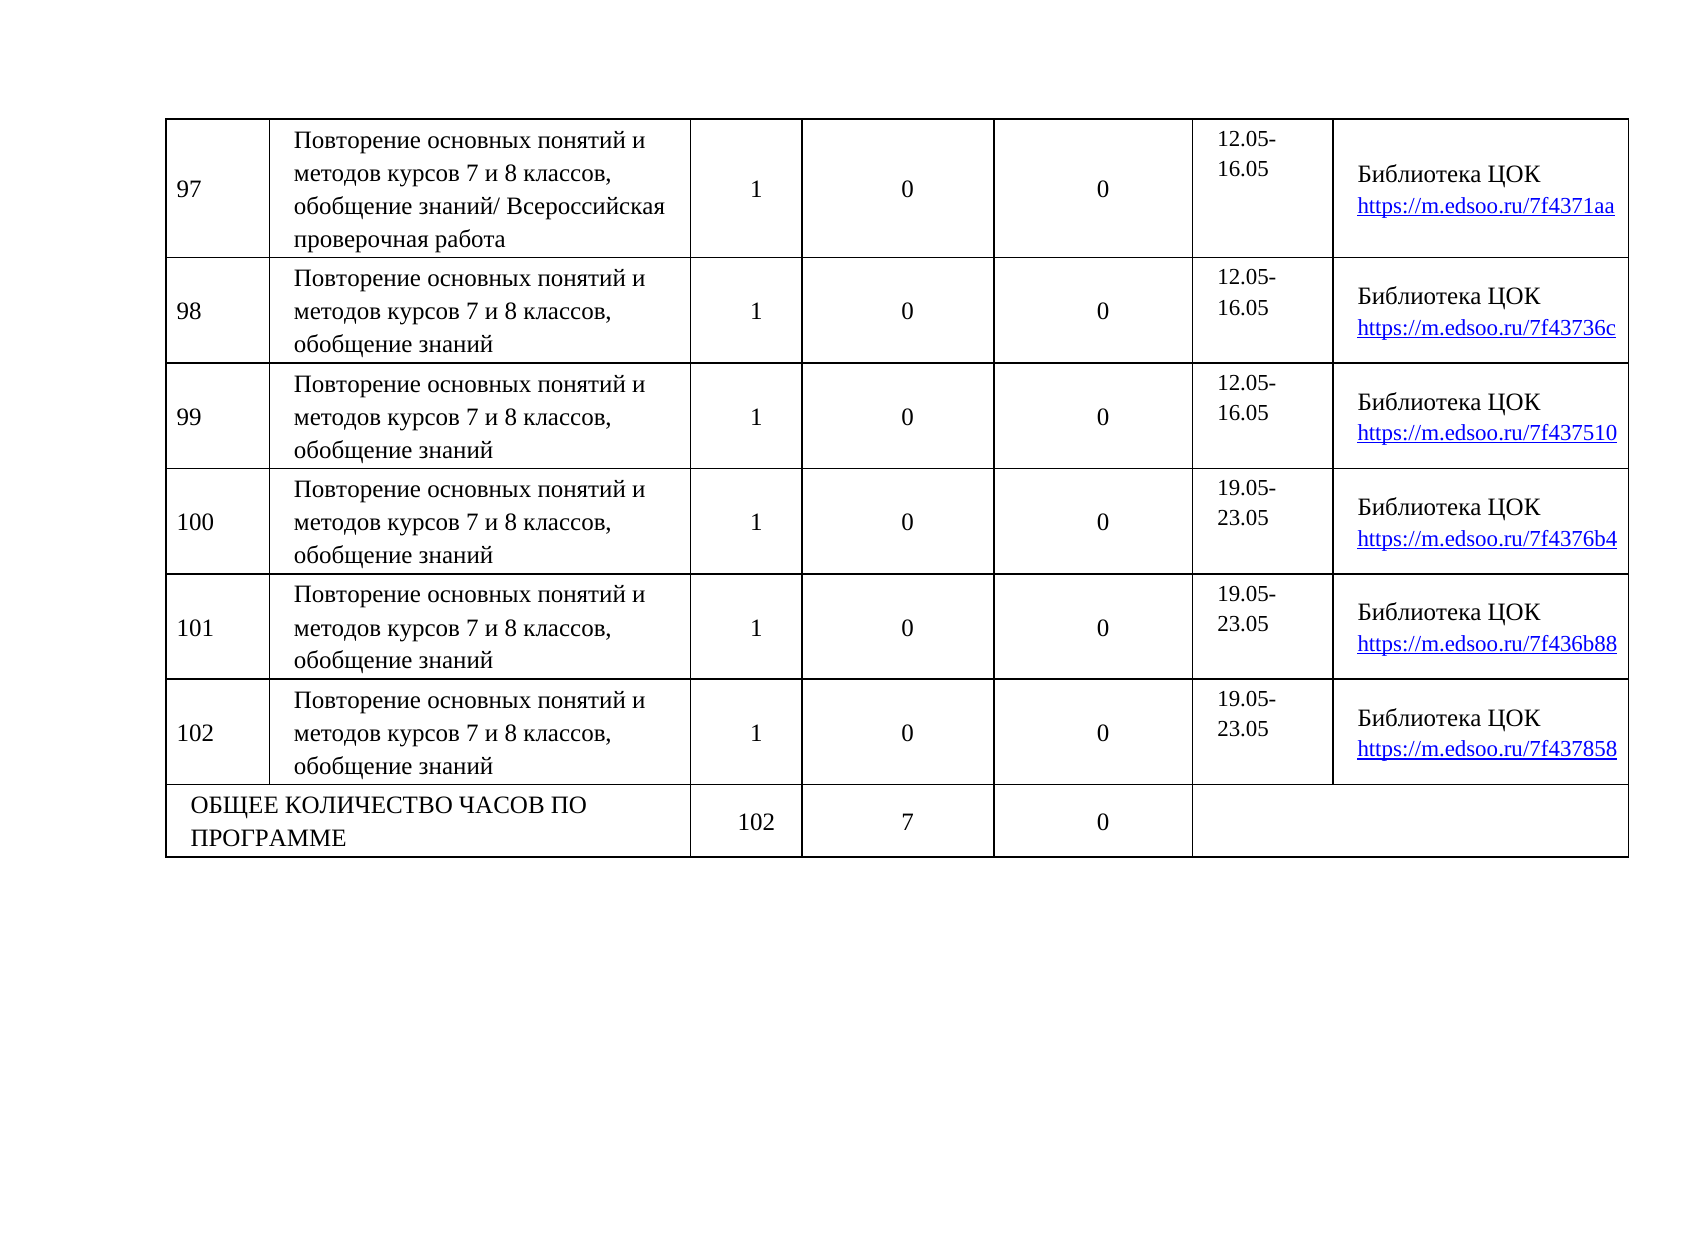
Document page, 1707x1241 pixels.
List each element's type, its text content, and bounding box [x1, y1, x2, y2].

table_cell 12.05-16.05 [1193, 364, 1332, 467]
table_cell Повторение основных понятий и методов курсов 7 и 8 классов, обобщение знаний [270, 680, 690, 784]
table_cell 0 [995, 680, 1192, 784]
table_cell 19.05-23.05 [1193, 680, 1332, 784]
table_cell 1 [691, 258, 801, 362]
table_cell 1 [691, 364, 801, 467]
table_cell 0 [995, 469, 1192, 573]
table_cell ОБЩЕЕ КОЛИЧЕСТВО ЧАСОВ ПО ПРОГРАММЕ [167, 785, 690, 856]
table_cell Повторение основных понятий и методов курсов 7 и 8 классов, обобщение знаний [270, 258, 690, 362]
table_cell 0 [803, 364, 993, 467]
table_cell [1193, 785, 1628, 856]
table_cell 0 [995, 785, 1192, 856]
table_cell 19.05-23.05 [1193, 575, 1332, 678]
table_cell Библиотека ЦОК https://m.edsoo.ru/7f436b88 [1334, 575, 1628, 678]
table_cell Повторение основных понятий и методов курсов 7 и 8 классов, обобщение знаний [270, 575, 690, 678]
table_cell 100 [167, 469, 269, 573]
table_cell 0 [803, 575, 993, 678]
table_cell 102 [167, 680, 269, 784]
table_cell 12.05-16.05 [1193, 120, 1332, 257]
table_cell 12.05-16.05 [1193, 258, 1332, 362]
table_cell Повторение основных понятий и методов курсов 7 и 8 классов, обобщение знаний/ Всероссийская проверочная работа [270, 120, 690, 257]
table_cell 0 [995, 120, 1192, 257]
table_cell Повторение основных понятий и методов курсов 7 и 8 классов, обобщение знаний [270, 469, 690, 573]
table_cell Библиотека ЦОК https://m.edsoo.ru/7f4376b4 [1334, 469, 1628, 573]
table_cell 102 [691, 785, 801, 856]
table_cell 7 [803, 785, 993, 856]
table_cell 0 [995, 364, 1192, 467]
table_cell 19.05-23.05 [1193, 469, 1332, 573]
table_cell 0 [803, 120, 993, 257]
table_cell 1 [691, 680, 801, 784]
table_cell 1 [691, 575, 801, 678]
table_cell Библиотека ЦОК https://m.edsoo.ru/7f437858 [1334, 680, 1628, 784]
table_cell Библиотека ЦОК https://m.edsoo.ru/7f4371aa [1334, 120, 1628, 257]
table_cell 99 [167, 364, 269, 467]
table_cell 1 [691, 469, 801, 573]
table_cell Библиотека ЦОК https://m.edsoo.ru/7f43736c [1334, 258, 1628, 362]
table_cell 0 [803, 469, 993, 573]
table_cell 97 [167, 120, 269, 257]
table_cell 0 [803, 258, 993, 362]
table_cell Повторение основных понятий и методов курсов 7 и 8 классов, обобщение знаний [270, 364, 690, 467]
table_cell 1 [691, 120, 801, 257]
table_cell 0 [803, 680, 993, 784]
table_cell 0 [995, 575, 1192, 678]
table_cell 101 [167, 575, 269, 678]
table_cell Библиотека ЦОК https://m.edsoo.ru/7f437510 [1334, 364, 1628, 467]
table_cell 98 [167, 258, 269, 362]
table_cell 0 [995, 258, 1192, 362]
